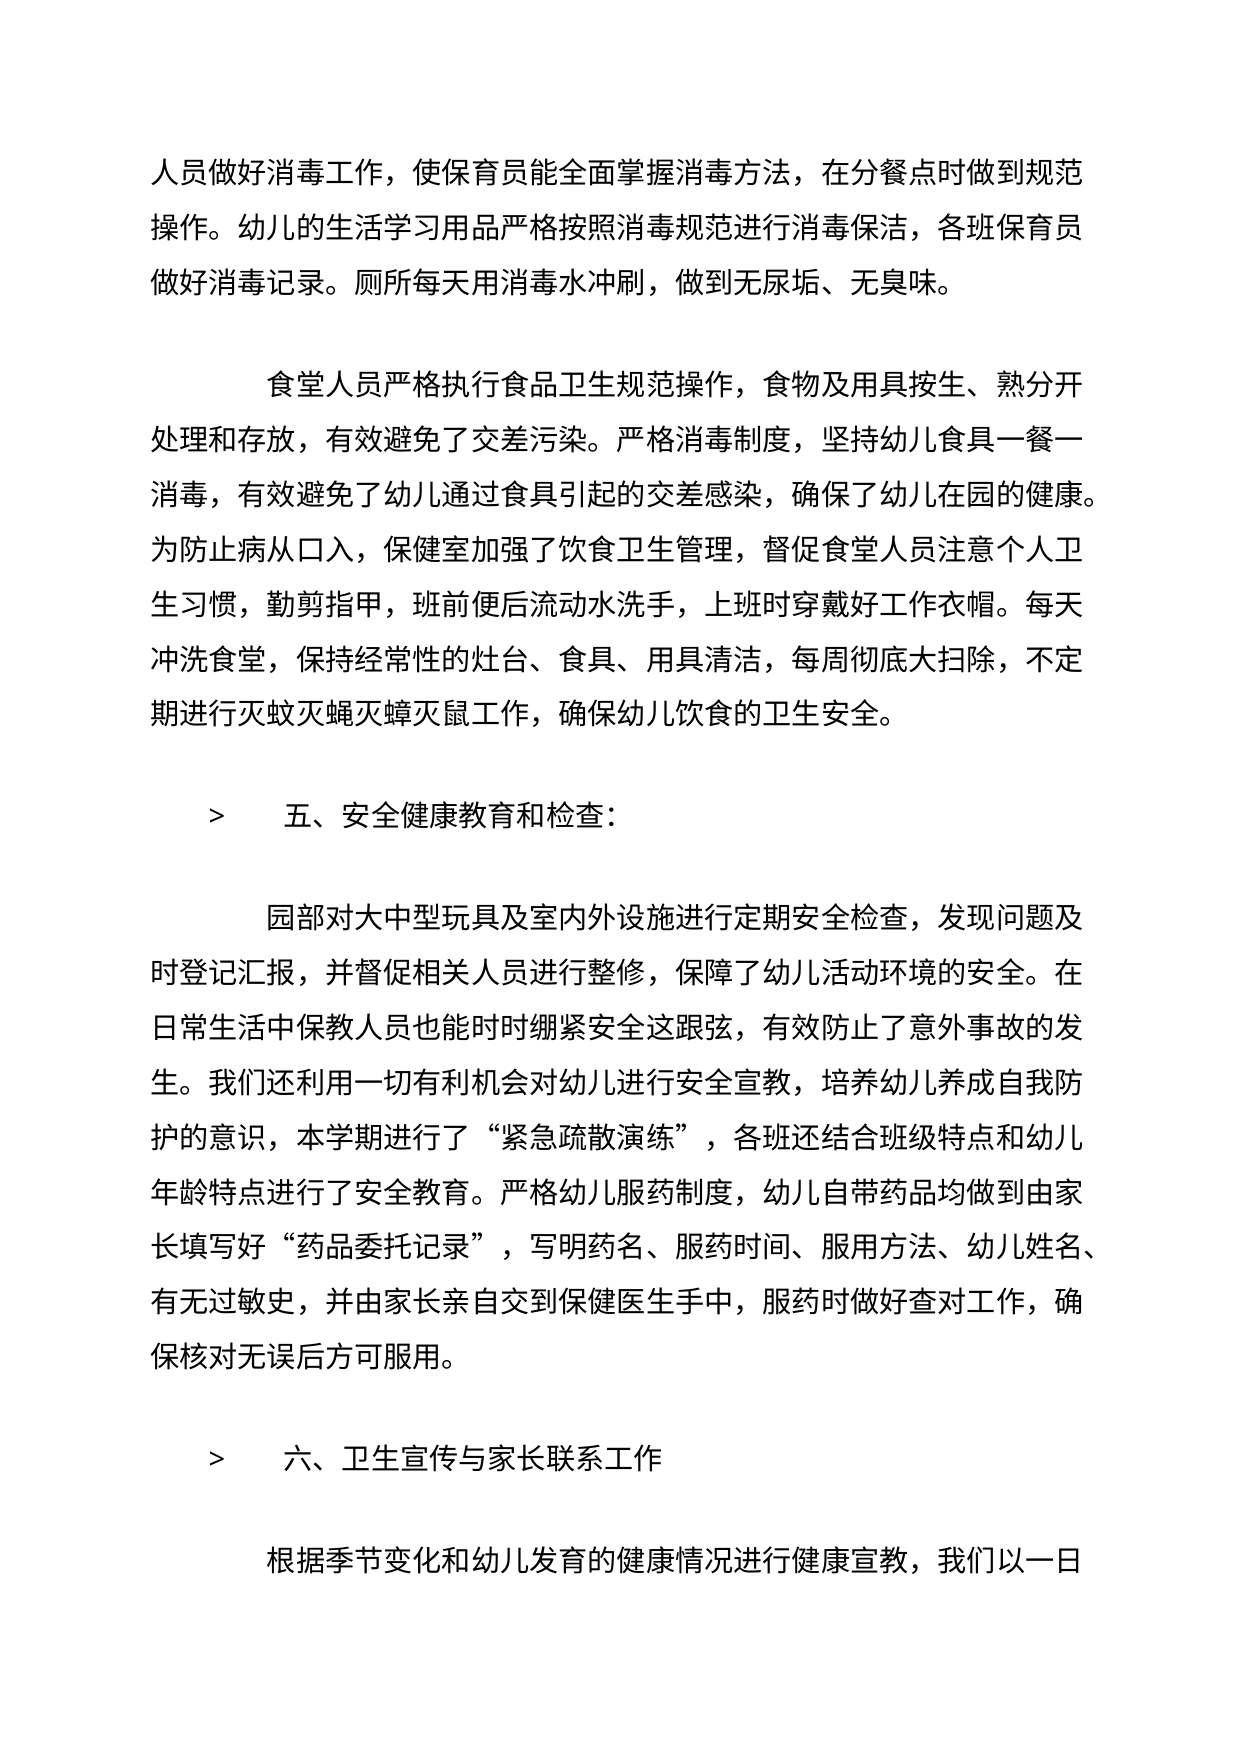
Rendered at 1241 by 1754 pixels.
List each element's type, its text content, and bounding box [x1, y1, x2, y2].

text > 六、卫生宣传与家长联系工作 [150, 1436, 1090, 1478]
text > 五、安全健康教育和检查： [150, 793, 1090, 835]
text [150, 150, 1090, 302]
text 园部对大中型玩具及室内外设施进行定期安全检查，发现问题及时登记汇报，并督促相关人员进行整修，保障了幼儿活动环境的安全。在日常生活中保教人员也能时时绷紧安全这跟弦，有效防止了意外事故的发生。我们还利用一切有利机会对幼儿进行安全宣教，培养幼儿养成自我防护的意识，本学期进行了“紧急疏散演练”，各班还结合班级特点和幼儿年龄特点进行了安全教育。严格幼儿服药制度，幼儿自带药品均做到由家长填写好“药品委托记录”，写明药名、服药时间、服用方法、幼儿姓名、有无过敏史，并由家长亲自交到保健医生手中，服药时做好查对工作，确保核对无误后方可服用。 [150, 895, 1090, 1376]
text 食堂人员严格执行食品卫生规范操作，食物及用具按生、熟分开处理和存放，有效避免了交差污染。严格消毒制度，坚持幼儿食具一餐一消毒，有效避免了幼儿通过食具引起的交差感染，确保了幼儿在园的健康。为防止病从口入，保健室加强了饮食卫生管理，督促食堂人员注意个人卫生习惯，勤剪指甲，班前便后流动水洗手，上班时穿戴好工作衣帽。每天冲洗食堂，保持经常性的灶台、食具、用具清洁，每周彻底大扫除，不定期进行灭蚊灭蝇灭蟑灭鼠工作，确保幼儿饮食的卫生安全。 [150, 362, 1090, 733]
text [150, 1538, 1090, 1580]
